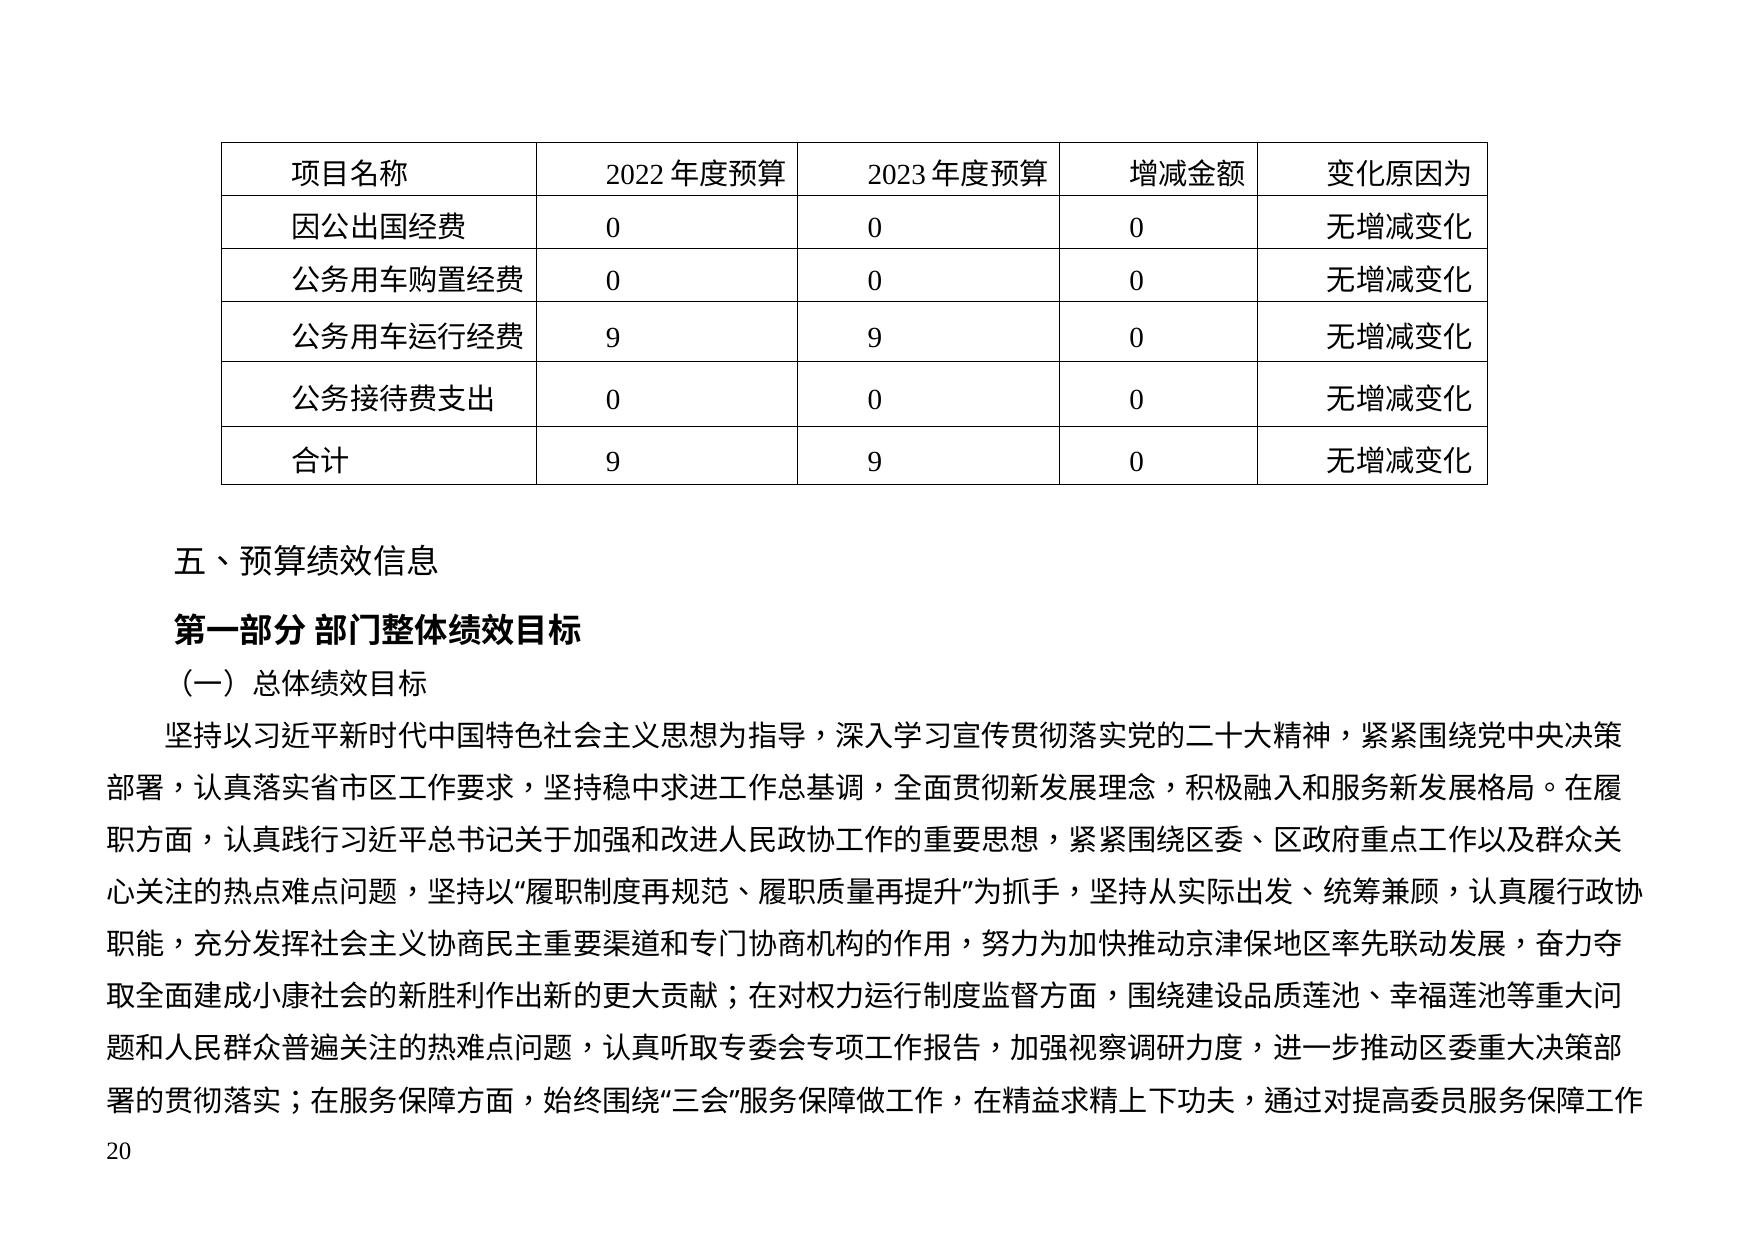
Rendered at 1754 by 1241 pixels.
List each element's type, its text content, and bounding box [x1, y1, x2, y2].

table_cell 无增减变化 [1258, 302, 1487, 361]
table_cell 2022年度预算 [537, 143, 797, 195]
table_cell 2023年度预算 [798, 143, 1059, 195]
table_cell 9 [537, 302, 797, 361]
text （一）总体绩效目标 [106, 653, 1648, 705]
table_cell 增减金额 [1060, 143, 1257, 195]
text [106, 705, 1648, 1121]
table_cell 0 [1060, 362, 1257, 426]
text 第一部分 部门整体绩效目标 [106, 607, 1648, 653]
table_cell 9 [798, 427, 1059, 484]
table_cell 无增减变化 [1258, 196, 1487, 248]
table_cell 公务用车运行经费 [222, 302, 536, 361]
table_cell 项目名称 [222, 143, 536, 195]
text 五、预算绩效信息 [106, 538, 1648, 583]
table_cell 0 [537, 196, 797, 248]
table_cell 无增减变化 [1258, 362, 1487, 426]
table_cell 无增减变化 [1258, 427, 1487, 484]
table_cell 变化原因为 [1258, 143, 1487, 195]
table_cell 9 [798, 302, 1059, 361]
table_cell 0 [798, 196, 1059, 248]
table_cell 0 [1060, 249, 1257, 301]
table_cell 0 [537, 362, 797, 426]
table_cell 0 [1060, 427, 1257, 484]
table_cell 9 [537, 427, 797, 484]
table_cell 公务接待费支出 [222, 362, 536, 426]
table_cell 合计 [222, 427, 536, 484]
table_cell 无增减变化 [1258, 249, 1487, 301]
table_cell 0 [537, 249, 797, 301]
table_cell 0 [1060, 302, 1257, 361]
table_cell 因公出国经费 [222, 196, 536, 248]
table_cell 0 [1060, 196, 1257, 248]
table_cell 0 [798, 362, 1059, 426]
table_cell 0 [798, 249, 1059, 301]
table_cell 公务用车购置经费 [222, 249, 536, 301]
